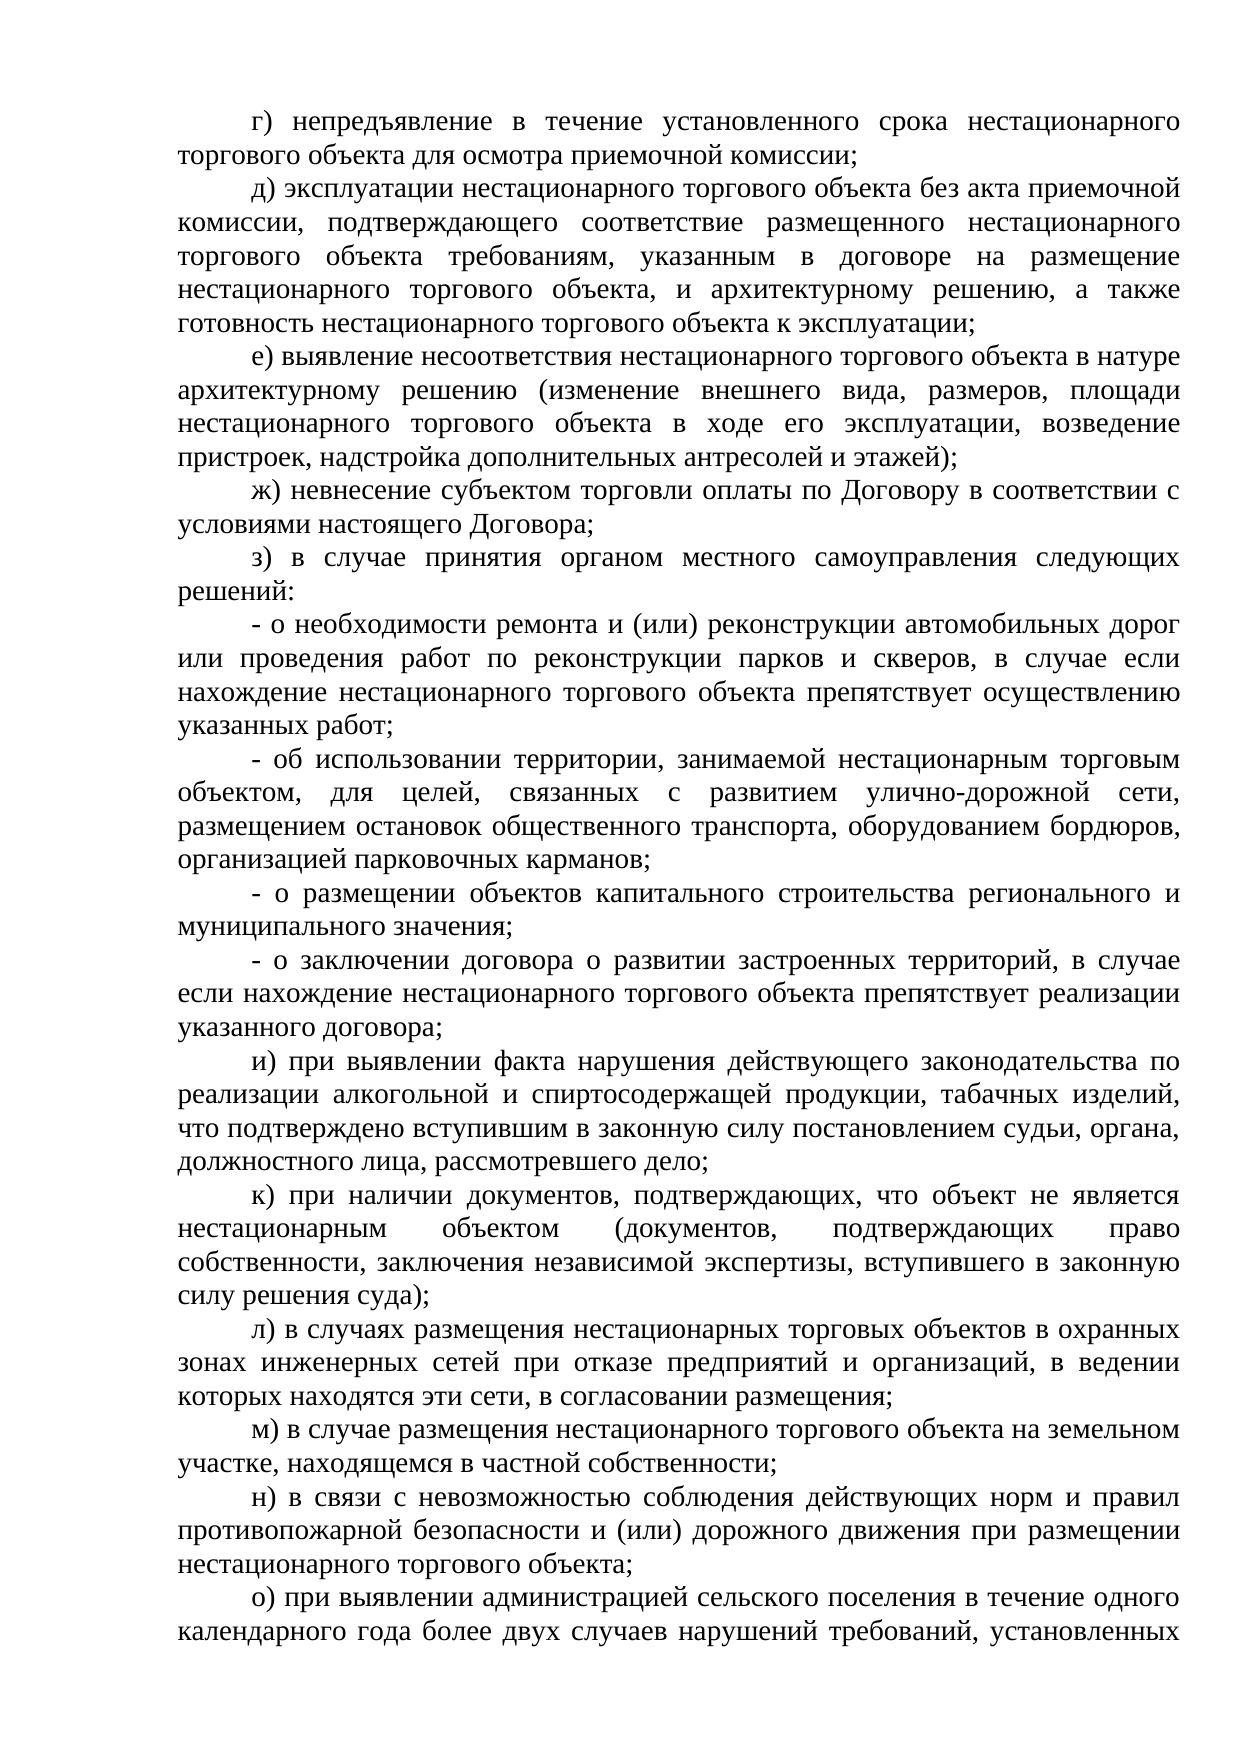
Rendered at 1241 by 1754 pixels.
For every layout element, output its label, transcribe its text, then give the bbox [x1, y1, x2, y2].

text - о необходимости ремонта и (или) реконструкции автомобильных дорог или проведения работ по реконструкции парков и скверов, в случае если нахождение нестационарного торгового объекта препятствует осуществлению указанных работ; [177, 607, 1181, 741]
text и) при выявлении факта нарушения действующего законодательства по реализации алкогольной и спиртосодержащей продукции, табачных изделий, что подтверждено вступившим в законную силу постановлением судьи, органа, должностного лица, рассмотревшего дело; [177, 1043, 1181, 1177]
text з) в случае принятия органом местного самоуправления следующих решений: [177, 539, 1181, 607]
text г) непредъявление в течение установленного срока нестационарного торгового объекта для осмотра приемочной комиссии; [177, 103, 1181, 171]
text н) в связи с невозможностью соблюдения действующих норм и правил противопожарной безопасности и (или) дорожного движения при размещении нестационарного торгового объекта; [177, 1479, 1181, 1579]
text д) эксплуатации нестационарного торгового объекта без акта приемочной комиссии, подтверждающего соответствие размещенного нестационарного торгового объекта требованиям, указанным в договоре на размещение нестационарного торгового объекта, и архитектурному решению, а также готовность нестационарного торгового объекта к эксплуатации; [177, 171, 1181, 338]
text - о заключении договора о развитии застроенных территорий, в случае если нахождение нестационарного торгового объекта препятствует реализации указанного договора; [177, 942, 1181, 1043]
text - о размещении объектов капитального строительства регионального и муниципального значения; [177, 875, 1181, 942]
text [177, 1579, 1181, 1646]
text м) в случае размещения нестационарного торгового объекта на земельном участке, находящемся в частной собственности; [177, 1412, 1181, 1479]
text ж) невнесение субъектом торговли оплаты по Договору в соответствии с условиями настоящего Договора; [177, 472, 1181, 539]
text - об использовании территории, занимаемой нестационарным торговым объектом, для целей, связанных с развитием улично-дорожной сети, размещением остановок общественного транспорта, оборудованием бордюров, организацией парковочных карманов; [177, 741, 1181, 875]
text л) в случаях размещения нестационарных торговых объектов в охранных зонах инженерных сетей при отказе предприятий и организаций, в ведении которых находятся эти сети, в согласовании размещения; [177, 1311, 1181, 1412]
text е) выявление несоответствия нестационарного торгового объекта в натуре архитектурному решению (изменение внешнего вида, размеров, площади нестационарного торгового объекта в ходе его эксплуатации, возведение пристроек, надстройка дополнительных антресолей и этажей); [177, 338, 1181, 472]
text к) при наличии документов, подтверждающих, что объект не является нестационарным объектом (документов, подтверждающих право собственности, заключения независимой экспертизы, вступившего в законную силу решения суда); [177, 1177, 1181, 1311]
